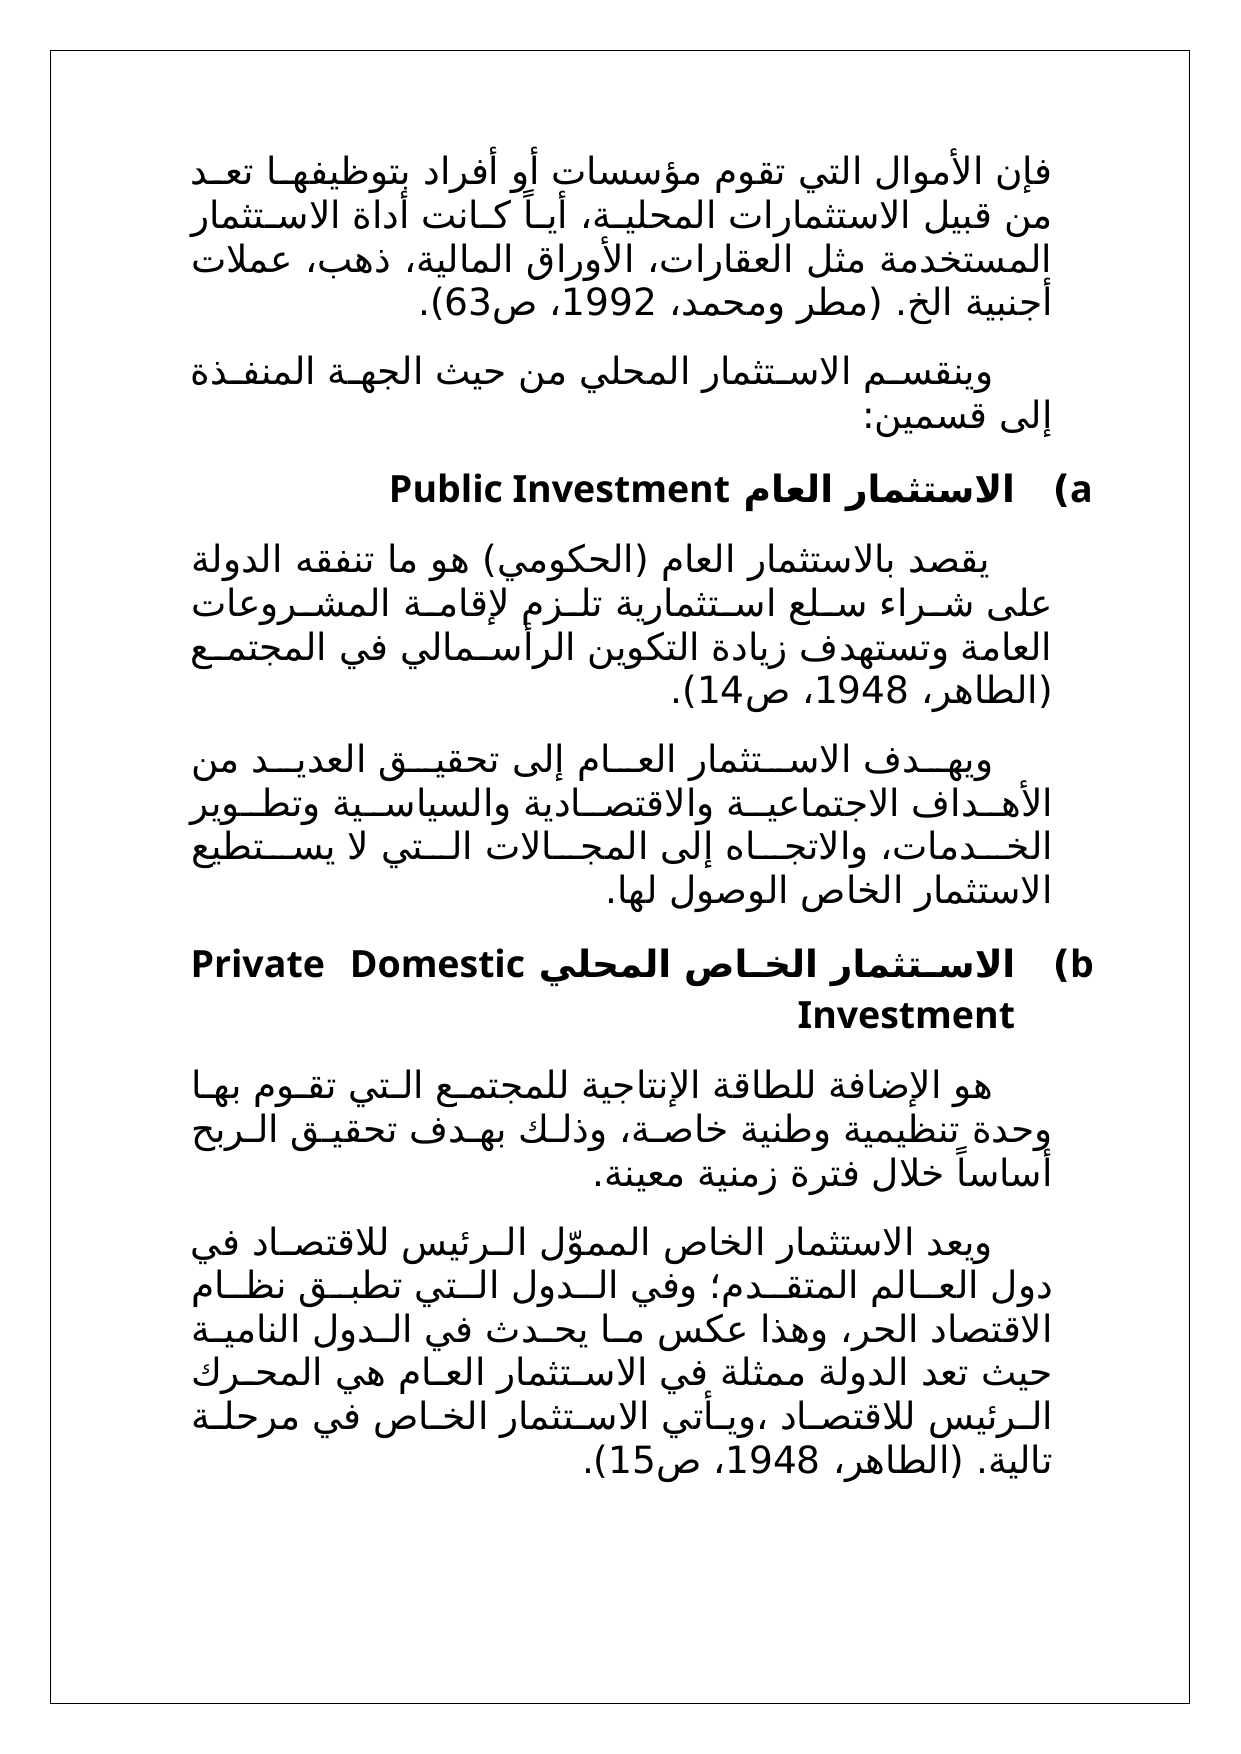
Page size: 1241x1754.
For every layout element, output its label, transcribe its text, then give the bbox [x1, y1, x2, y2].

list الاستثمار العام Public Investment [191, 462, 1053, 513]
text ويعد الاستثمار الخاص المموّل الرئيس للاقتصاد في دول العالم المتقدم؛ وفي الدول التي تطبق نظام الاقتصاد الحر، وهذا عكس ما يحدث في الدول النامية حيث تعد الدولة ممثلة في الاستثمار العام هي المحرك الرئيس للاقتصاد ،ويأتي الاستثمار الخاص في مرحلة تالية. (الطاهر، 1948، ص15). [191, 1220, 1053, 1482]
list الاستثمار الخاص المحلي Private Domestic Investment [191, 937, 1053, 1039]
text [191, 150, 1053, 324]
text وينقسم الاستثمار المحلي من حيث الجهة المنفذة إلى قسمين: [191, 349, 1053, 437]
text هو الإضافة للطاقة الإنتاجية للمجتمع التي تقوم بها وحدة تنظيمية وطنية خاصة، وذلك بهدف تحقيق الربح أساساً خلال فترة زمنية معينة. [191, 1064, 1053, 1195]
text ويهدف الاستثمار العام إلى تحقيق العديد من الأهداف الاجتماعية والاقتصادية والسياسية وتطوير الخدمات، والاتجاه إلى المجالات التي لا يستطيع الاستثمار الخاص الوصول لها. [191, 737, 1053, 912]
text يقصد بالاستثمار العام (الحكومي) هو ما تنفقه الدولة على شراء سلع استثمارية تلزم لإقامة المشروعات العامة وتستهدف زيادة التكوين الرأسمالي في المجتمع (الطاهر، 1948، ص14). [191, 538, 1053, 712]
